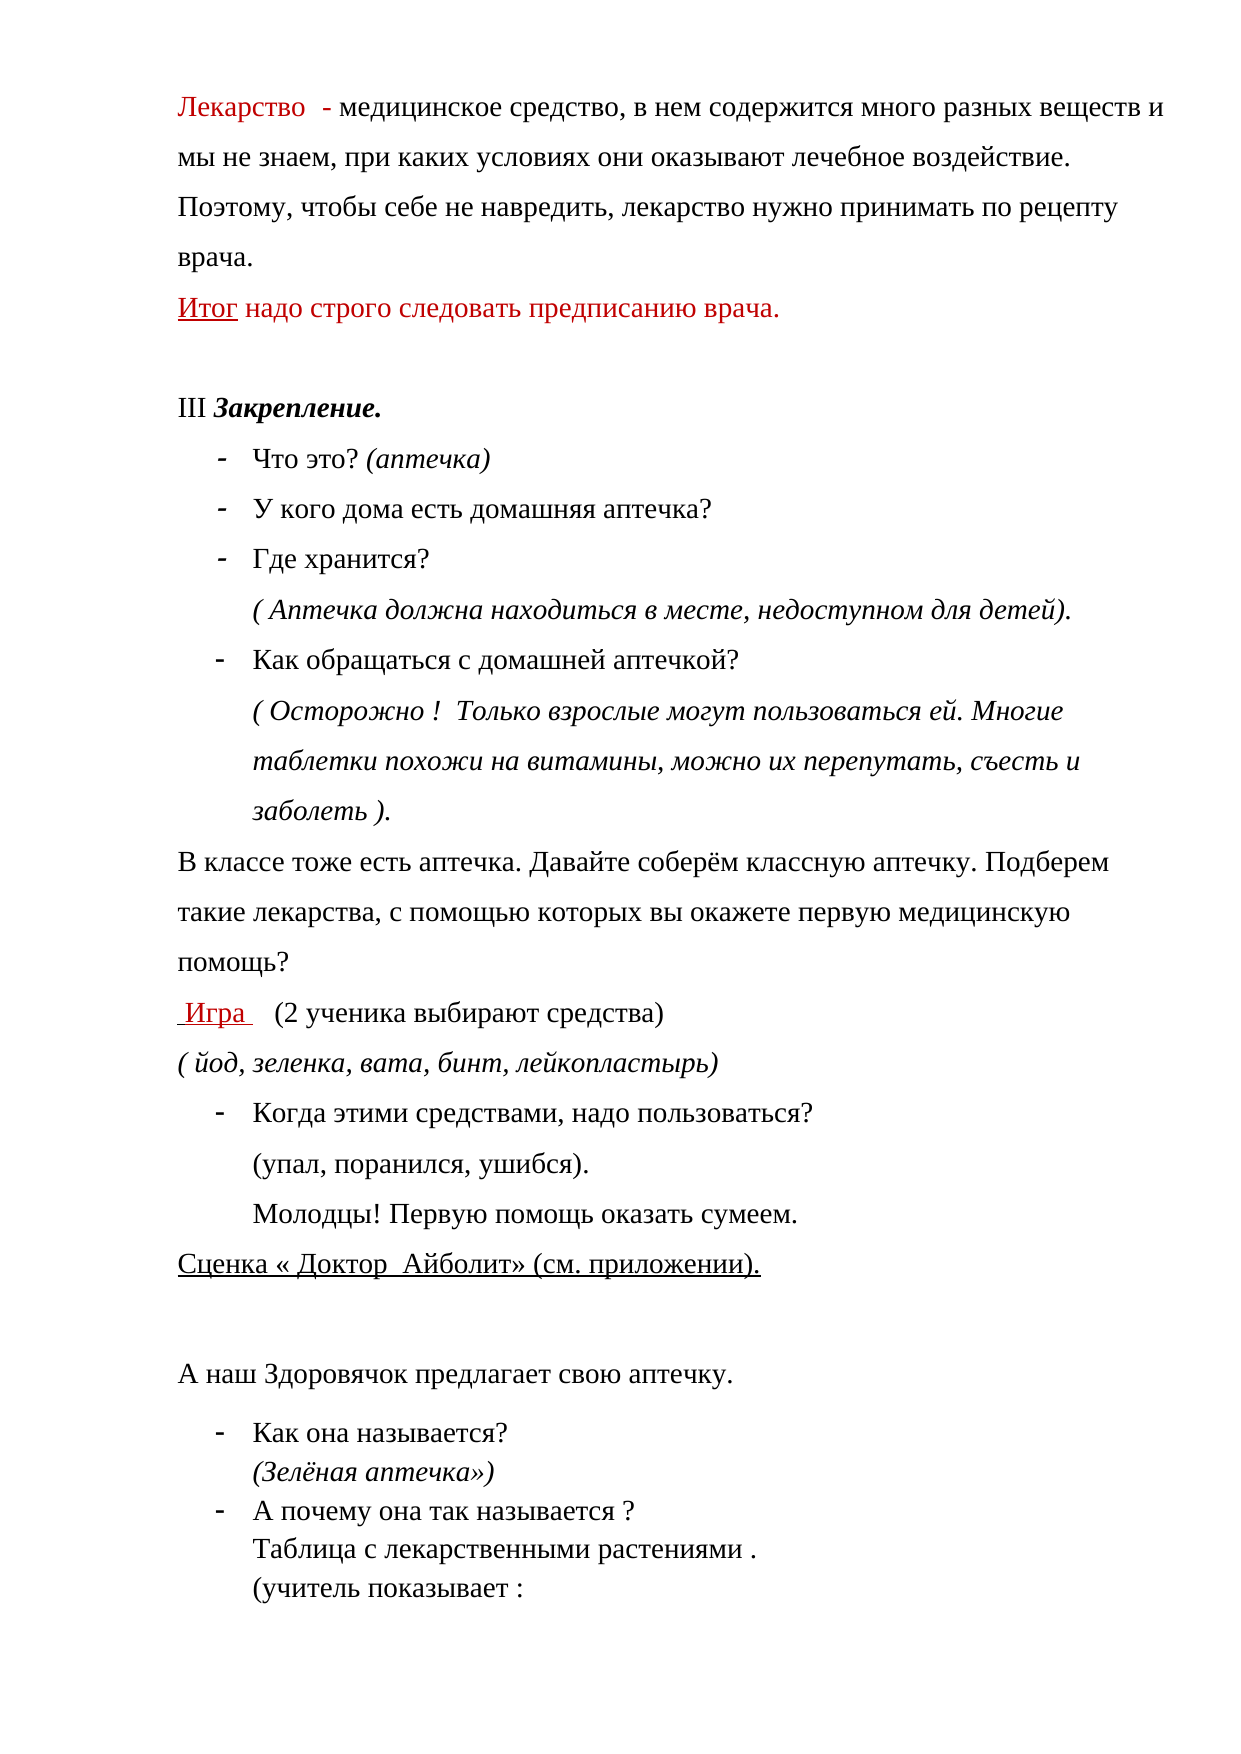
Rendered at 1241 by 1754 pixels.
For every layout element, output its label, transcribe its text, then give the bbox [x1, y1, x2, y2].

text Лекарство - медицинское средство, в нем содержится много разных веществ и мы не знаем, при каких условиях они оказывают лечебное воздействие. Поэтому, чтобы себе не навредить, лекарство нужно принимать по рецепту врача. [177, 89, 1181, 273]
list Как она называется? [215, 1415, 1181, 1449]
list (Зелёная аптечка») [252, 1454, 1181, 1488]
text Сценка « Доктор Айболит» (см. приложении). [177, 1246, 1181, 1280]
list (учитель показывает : [252, 1570, 1181, 1603]
list Как обращаться с домашней аптечкой? [215, 642, 1181, 676]
text Итог надо строго следовать предписанию врача. [177, 290, 1181, 323]
text ( йод, зеленка, вата, бинт, лейкопластырь) [177, 1045, 1181, 1078]
list Молодцы! Первую помощь оказать сумеем. [252, 1196, 1181, 1229]
text В классе тоже есть аптечка. Давайте соберём классную аптечку. Подберем такие лекарства, с помощью которых вы окажете первую медицинскую помощь? [177, 844, 1181, 978]
text А наш Здоровячок предлагает свою аптечку. [177, 1356, 1181, 1389]
list У кого дома есть домашняя аптечка? [215, 491, 1181, 525]
list А почему она так называется ? [215, 1493, 1181, 1526]
text III Закрепление. [177, 391, 1181, 424]
list Что это? (аптечка) [215, 441, 1181, 474]
list Таблица с лекарственными растениями . [252, 1531, 1181, 1565]
list ( Осторожно ! Только взрослые могут пользоваться ей. Многие таблетки похожи на витамины, можно их перепутать, съесть и заболеть ). [252, 693, 1181, 827]
list Когда этими средствами, надо пользоваться? [215, 1095, 1181, 1129]
text Игра (2 ученика выбирают средства) [177, 995, 1181, 1028]
list Где хранится? [215, 542, 1181, 575]
list (упал, поранился, ушибся). [252, 1146, 1181, 1179]
list ( Аптечка должна находиться в месте, недоступном для детей). [252, 592, 1181, 626]
